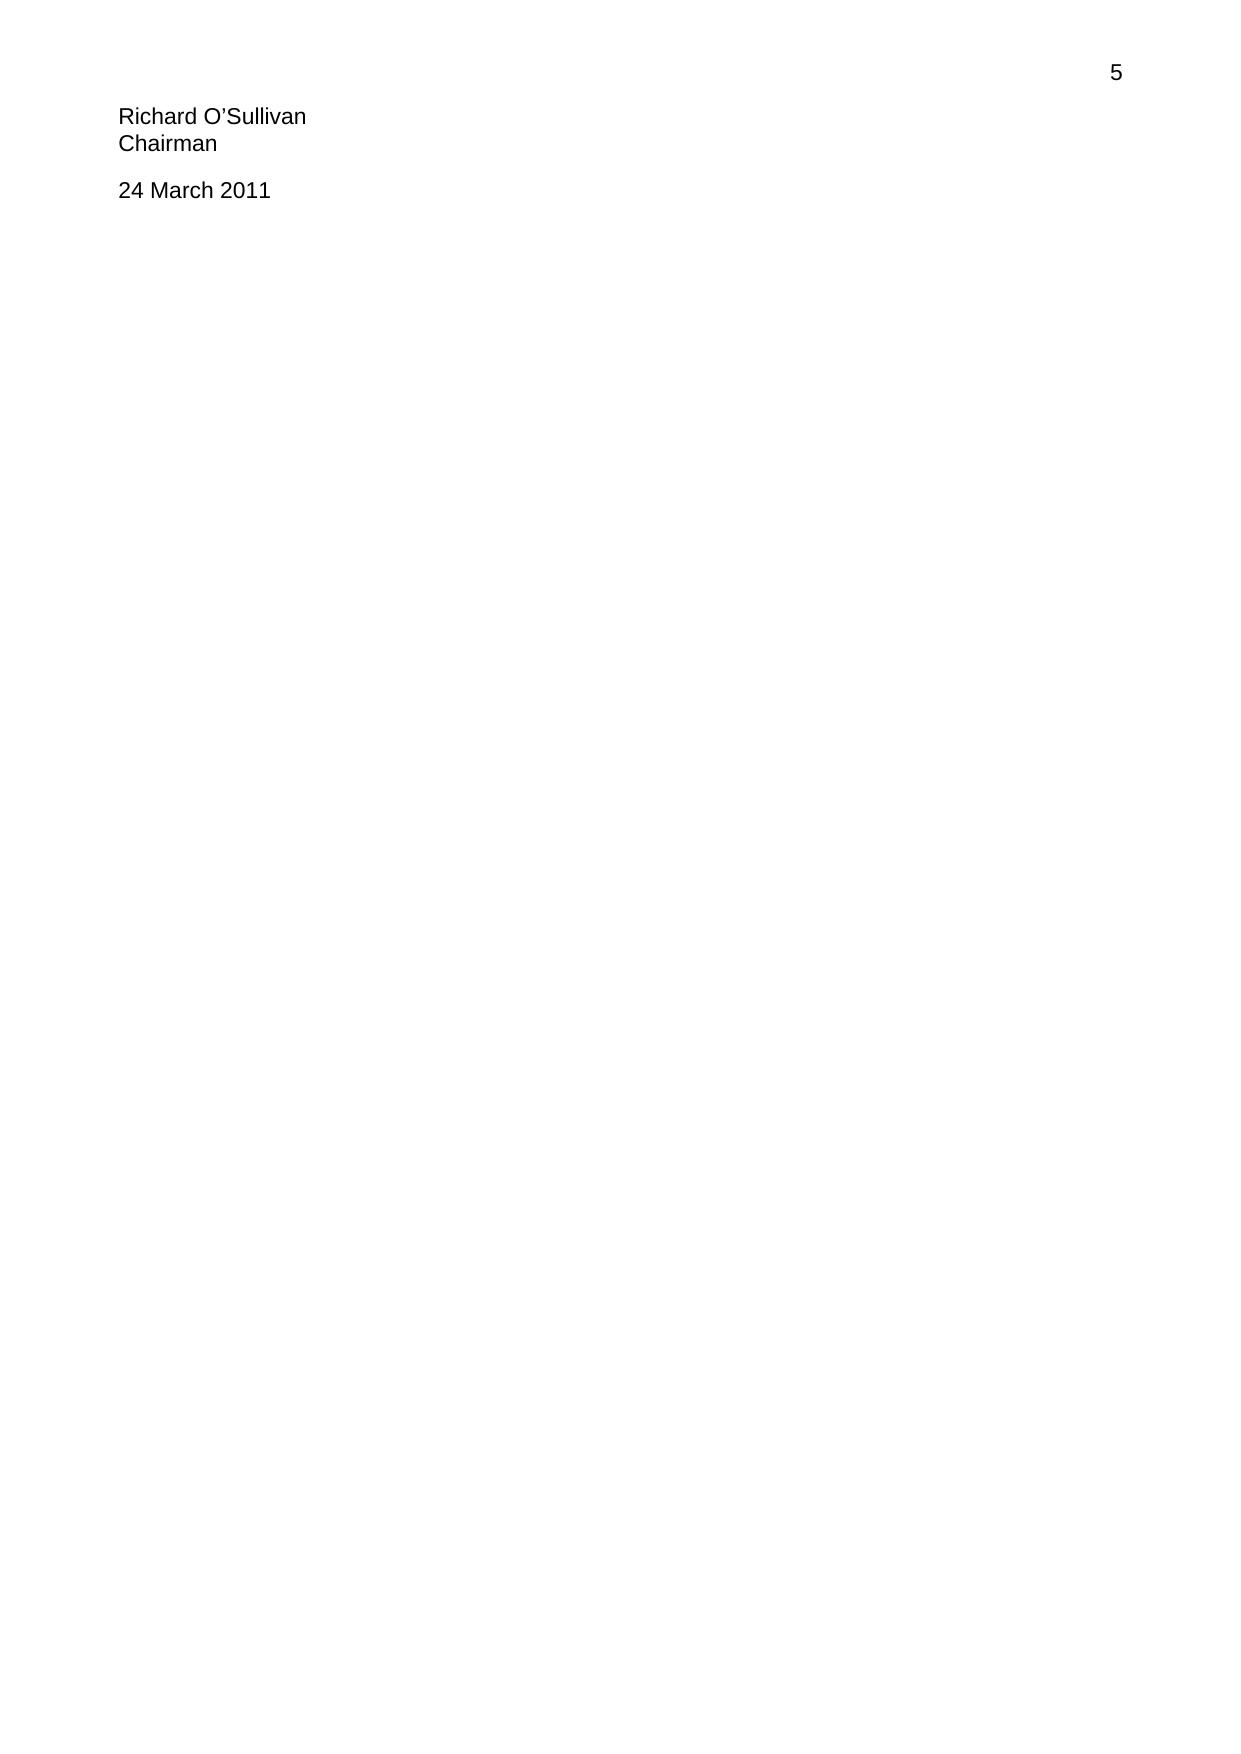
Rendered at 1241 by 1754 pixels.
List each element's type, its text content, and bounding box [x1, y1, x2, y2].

text Richard O’Sullivan Chairman [118, 103, 1122, 156]
text 24 March 2011 [118, 177, 1122, 203]
